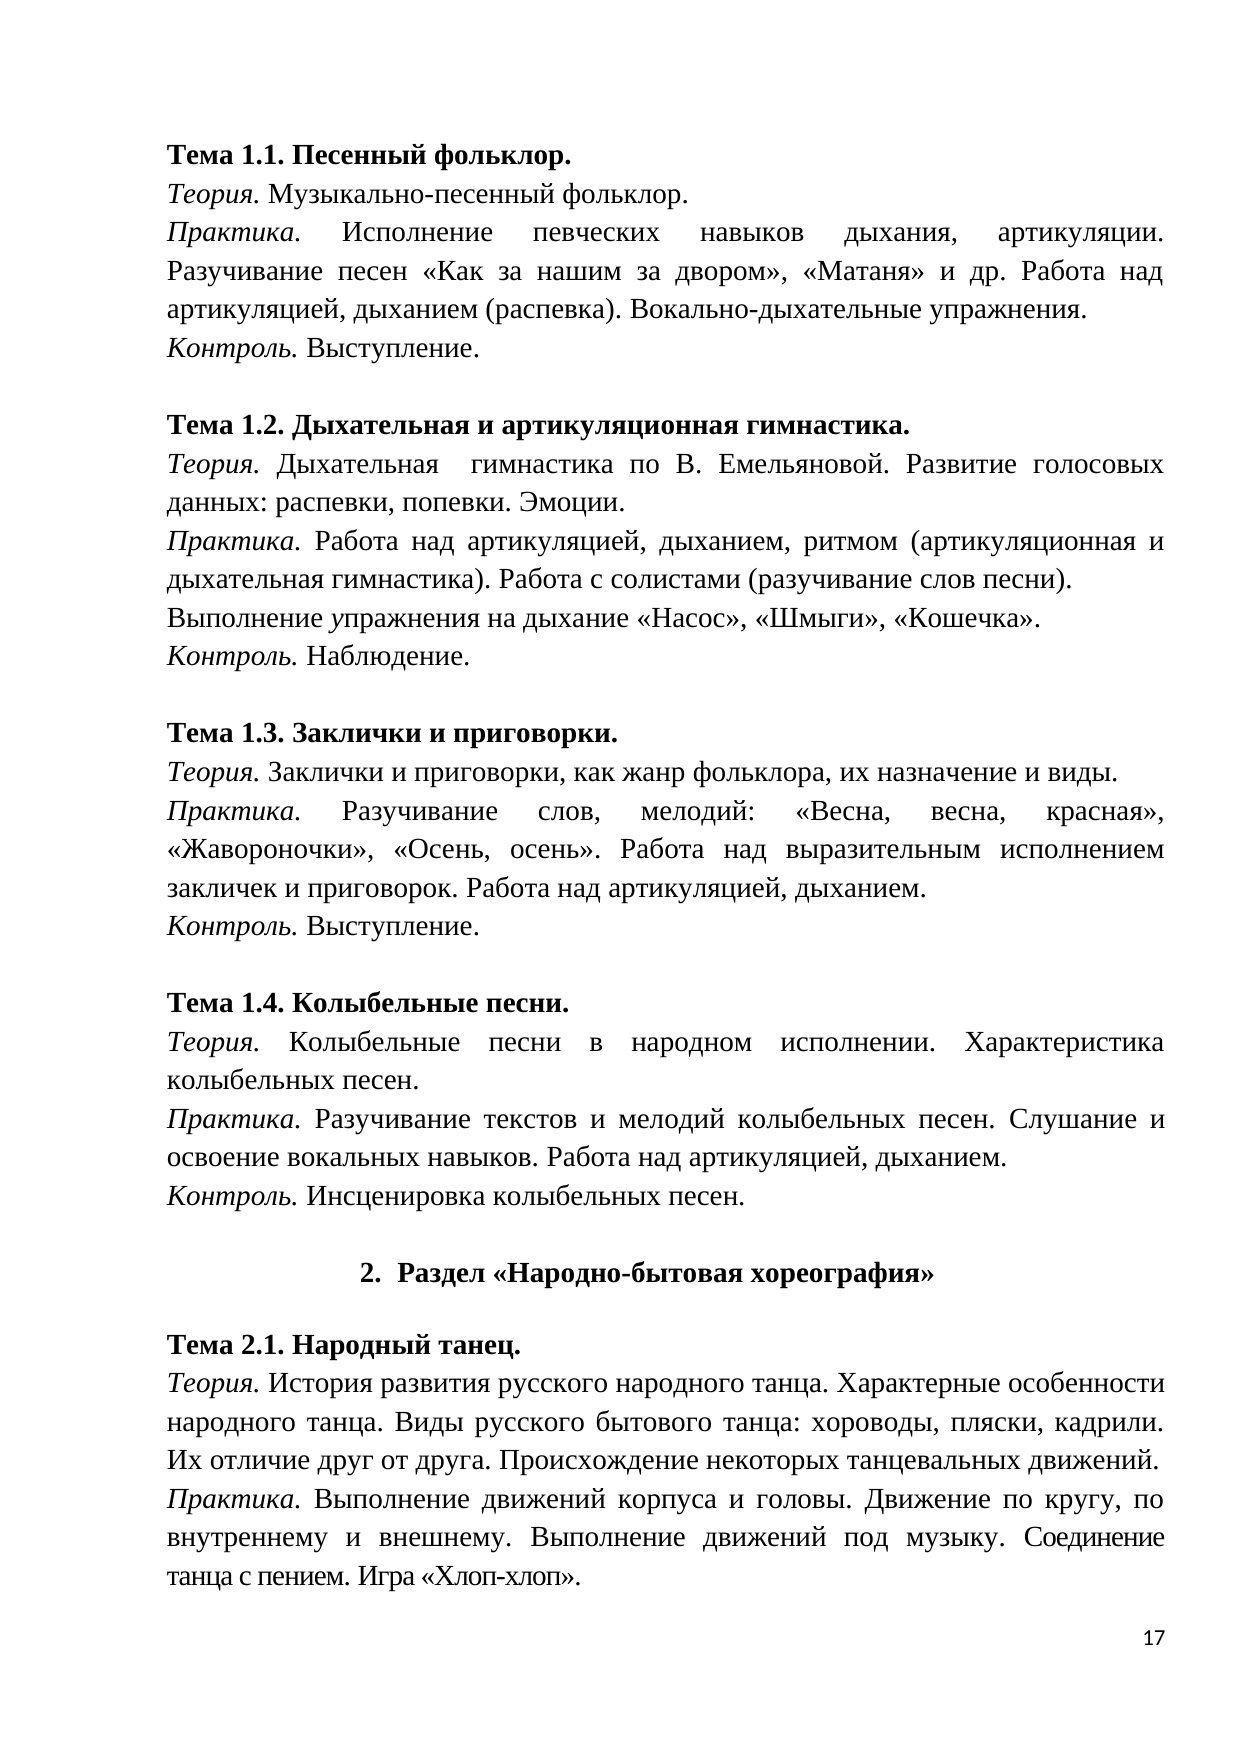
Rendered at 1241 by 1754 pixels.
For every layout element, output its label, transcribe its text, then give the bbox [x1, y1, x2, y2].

text Практика. Исполнение певческих навыков дыхания, артикуляции. Разучивание песен «Как за нашим за двором», «Матаня» и др. Работа над артикуляцией, дыханием (распевка). Вокально-дыхательные упражнения. [167, 214, 1165, 325]
text Контроль. Инсценировка колыбельных песен. [167, 1178, 1165, 1212]
text Практика. Работа над артикуляцией, дыханием, ритмом (артикуляционная и дыхательная гимнастика). Работа с солистами (разучивание слов песни). [167, 523, 1165, 595]
text Тема 1.2. Дыхательная и артикуляционная гимнастика. [167, 407, 1165, 441]
text Теория. Колыбельные песни в народном исполнении. Характеристика колыбельных песен. [167, 1024, 1165, 1096]
text Теория. История развития русского народного танца. Характерные особенности народного танца. Виды русского бытового танца: хороводы, пляски, кадрили. Их отличие друг от друга. Происхождение некоторых танцевальных движений. [167, 1365, 1165, 1476]
text Контроль. Выступление. [167, 908, 1165, 942]
text Тема 2.1. Народный танец. [167, 1327, 1165, 1360]
text Теория. Дыхательная гимнастика по В. Емельяновой. Развитие голосовых данных: распевки, попевки. Эмоции. [167, 446, 1165, 518]
text Тема 1.1. Песенный фольклор. [167, 137, 1165, 171]
list Раздел «Народно-бытовая хореография» [129, 1255, 1165, 1289]
text Практика. Выполнение движений корпуса и головы. Движение по кругу, по внутреннему и внешнему. Выполнение движений под музыку. Соединение танца с пением. Игра «Хлоп-хлоп». [167, 1481, 1165, 1592]
text Тема 1.3. Заклички и приговорки. [167, 716, 1165, 749]
text Практика. Разучивание слов, мелодий: «Весна, весна, красная», «Жавороночки», «Осень, осень». Работа над выразительным исполнением закличек и приговорок. Работа над артикуляцией, дыханием. [167, 793, 1165, 903]
text Теория. Заклички и приговорки, как жанр фольклора, их назначение и виды. [167, 754, 1165, 788]
text Контроль. Выступление. [167, 330, 1165, 364]
text Тема 1.4. Колыбельные песни. [167, 985, 1165, 1019]
text Практика. Разучивание текстов и мелодий колыбельных песен. Слушание и освоение вокальных навыков. Работа над артикуляцией, дыханием. [167, 1101, 1165, 1173]
text Теория. Музыкально-песенный фольклор. [167, 176, 1165, 209]
text Контроль. Наблюдение. [167, 638, 1165, 672]
text Выполнение упражнения на дыхание «Насос», «Шмыги», «Кошечка». [167, 600, 1165, 633]
